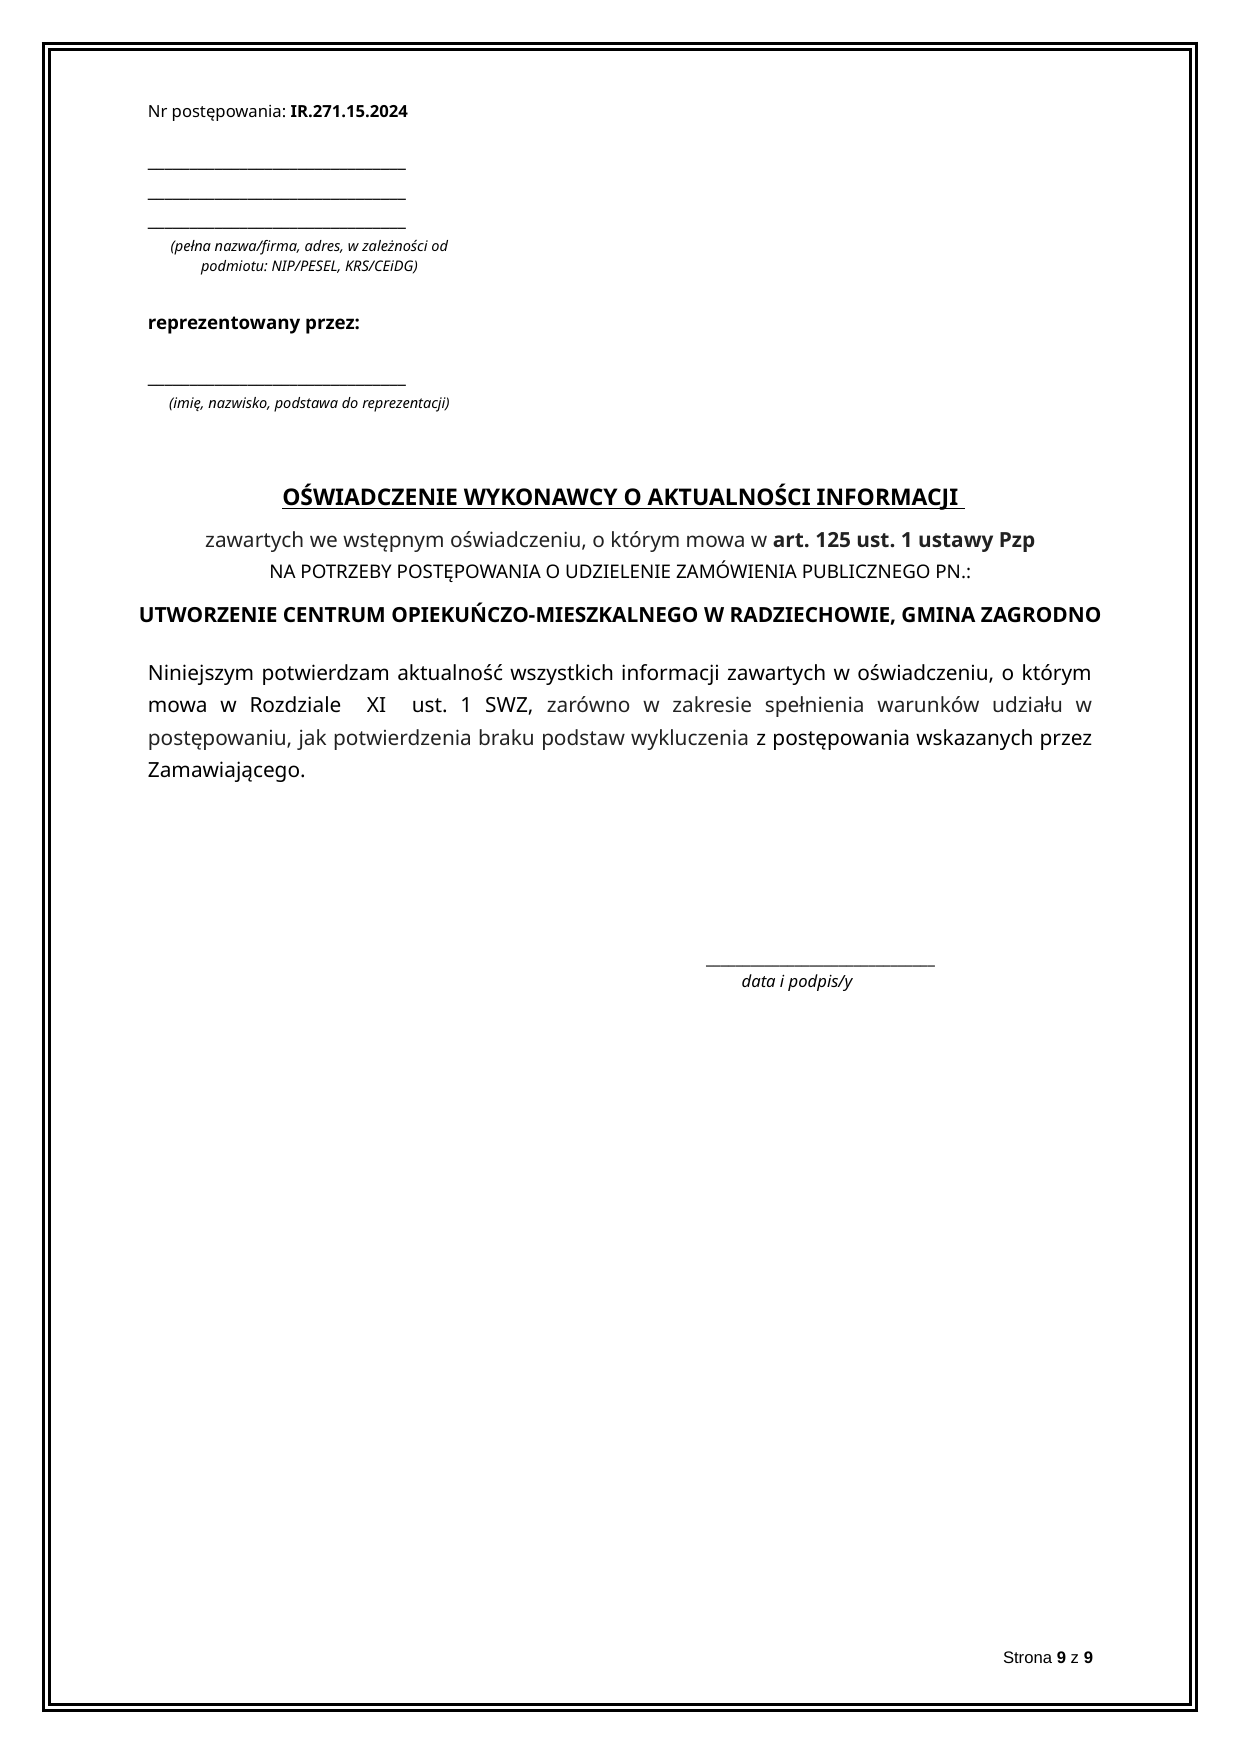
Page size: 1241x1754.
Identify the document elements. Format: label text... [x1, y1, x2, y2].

text (imię, nazwisko, podstawa do reprezentacji) [148, 393, 472, 413]
text _______________________________ [148, 177, 472, 202]
text reprezentowany przez: [148, 309, 1093, 335]
text _______________________________ [148, 206, 472, 232]
text data i podpis/y [148, 969, 1093, 992]
text (pełna nazwa/firma, adres, w zależności od podmiotu: NIP/PESEL, KRS/CEiDG) [148, 236, 472, 275]
text NA POTRZEBY POSTĘPOWANIA O UDZIELENIE ZAMÓWIENIA PUBLICZNEGO PN.: [148, 558, 1093, 584]
text _______________________________ [148, 148, 472, 173]
text UTWORZENIE CENTRUM OPIEKUŃCZO-MIESZKALNEGO W RADZIECHOWIE, GMINA ZAGRODNO [118, 600, 1122, 628]
text OŚWIADCZENIE WYKONAWCY O AKTUALNOŚCI INFORMACJI [148, 481, 1093, 513]
text _______________________________ [148, 364, 472, 389]
text _______________________________ [148, 947, 1093, 969]
text zawartych we wstępnym oświadczeniu, o którym mowa w art. 125 ust. 1 ustawy Pzp [148, 526, 1093, 554]
text Niniejszym potwierdzam aktualność wszystkich informacji zawartych w oświadczeniu, o którym mowa w Rozdziale XI ust. 1 SWZ, zarówno w zakresie spełnienia warunków udziału w postępowaniu, jak potwierdzenia braku podstaw wykluczenia z postępowania wskazanych przez Zamawiającego. [148, 658, 1093, 784]
